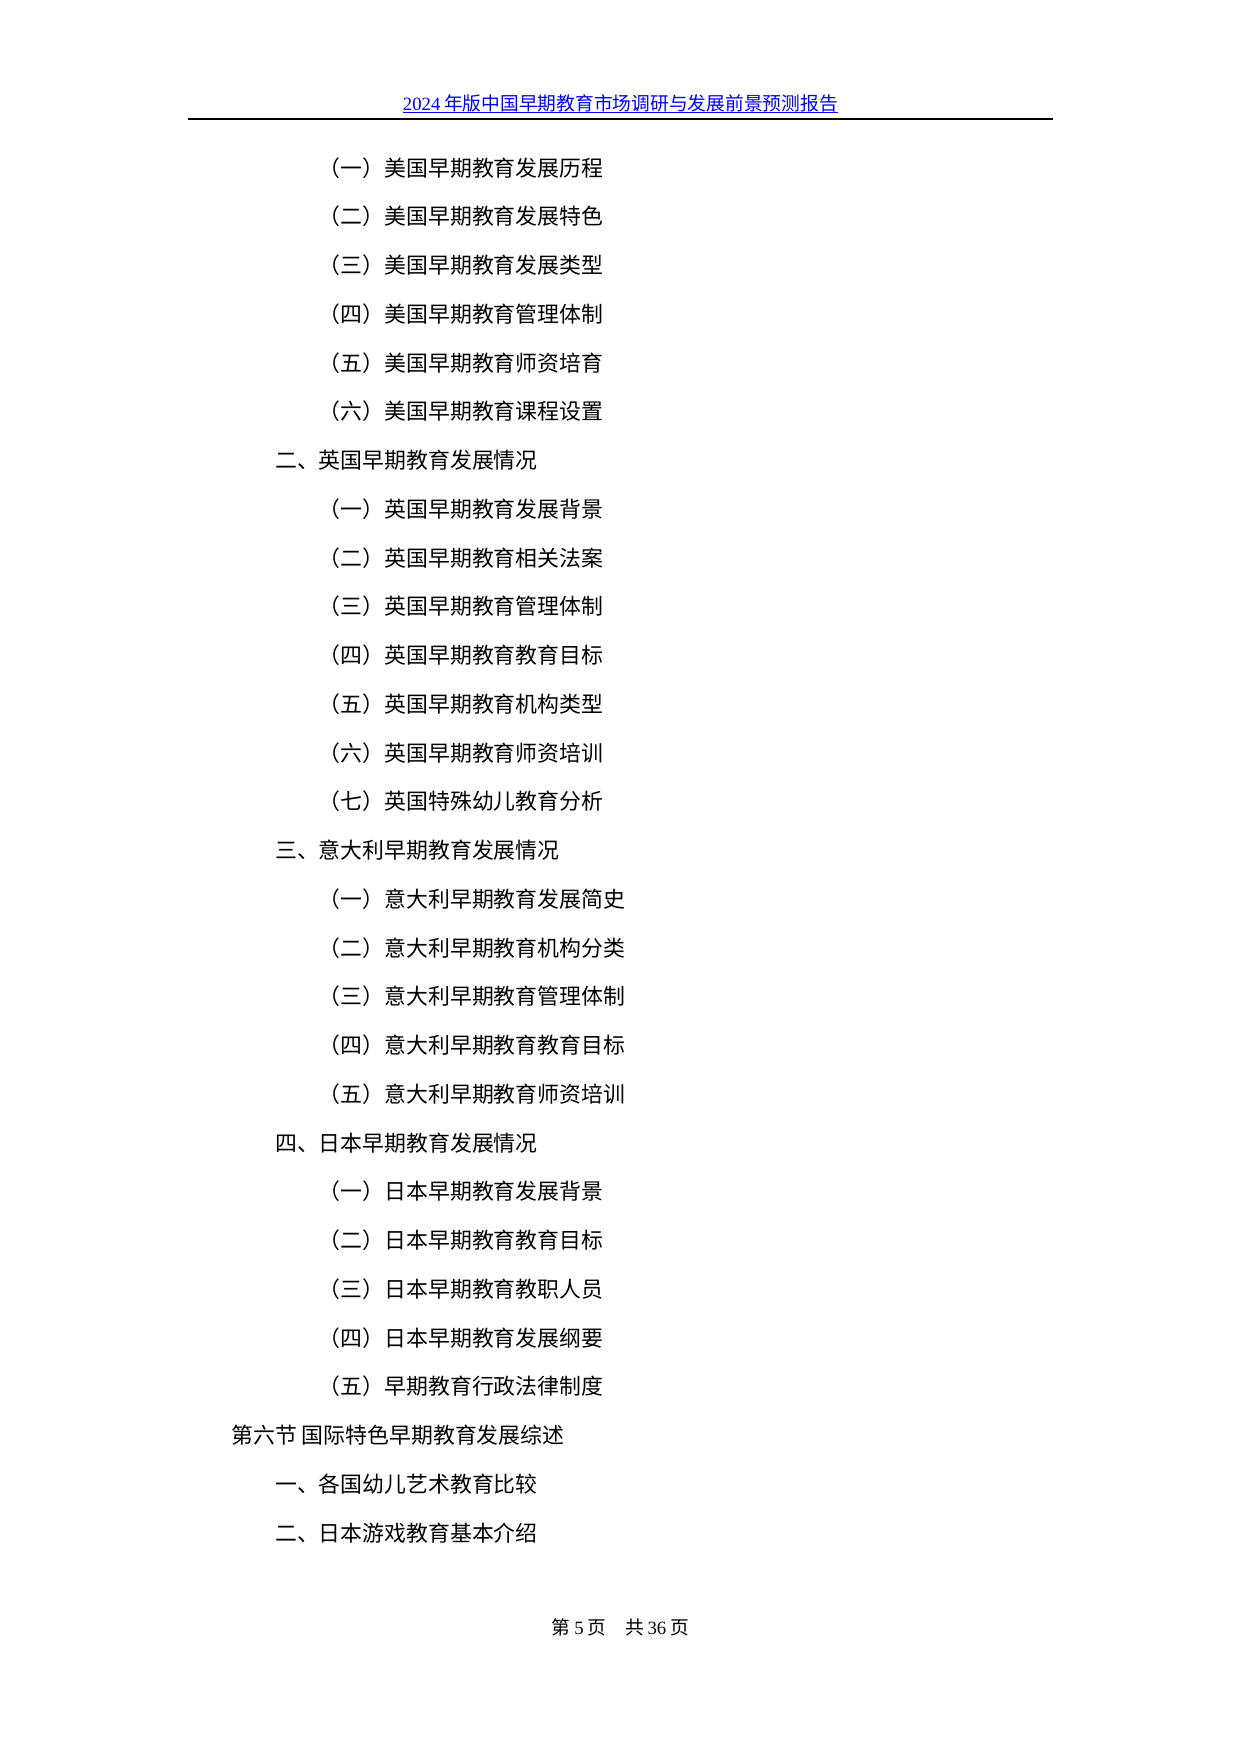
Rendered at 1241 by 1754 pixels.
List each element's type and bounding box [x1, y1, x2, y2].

text [187, 150, 1053, 1548]
